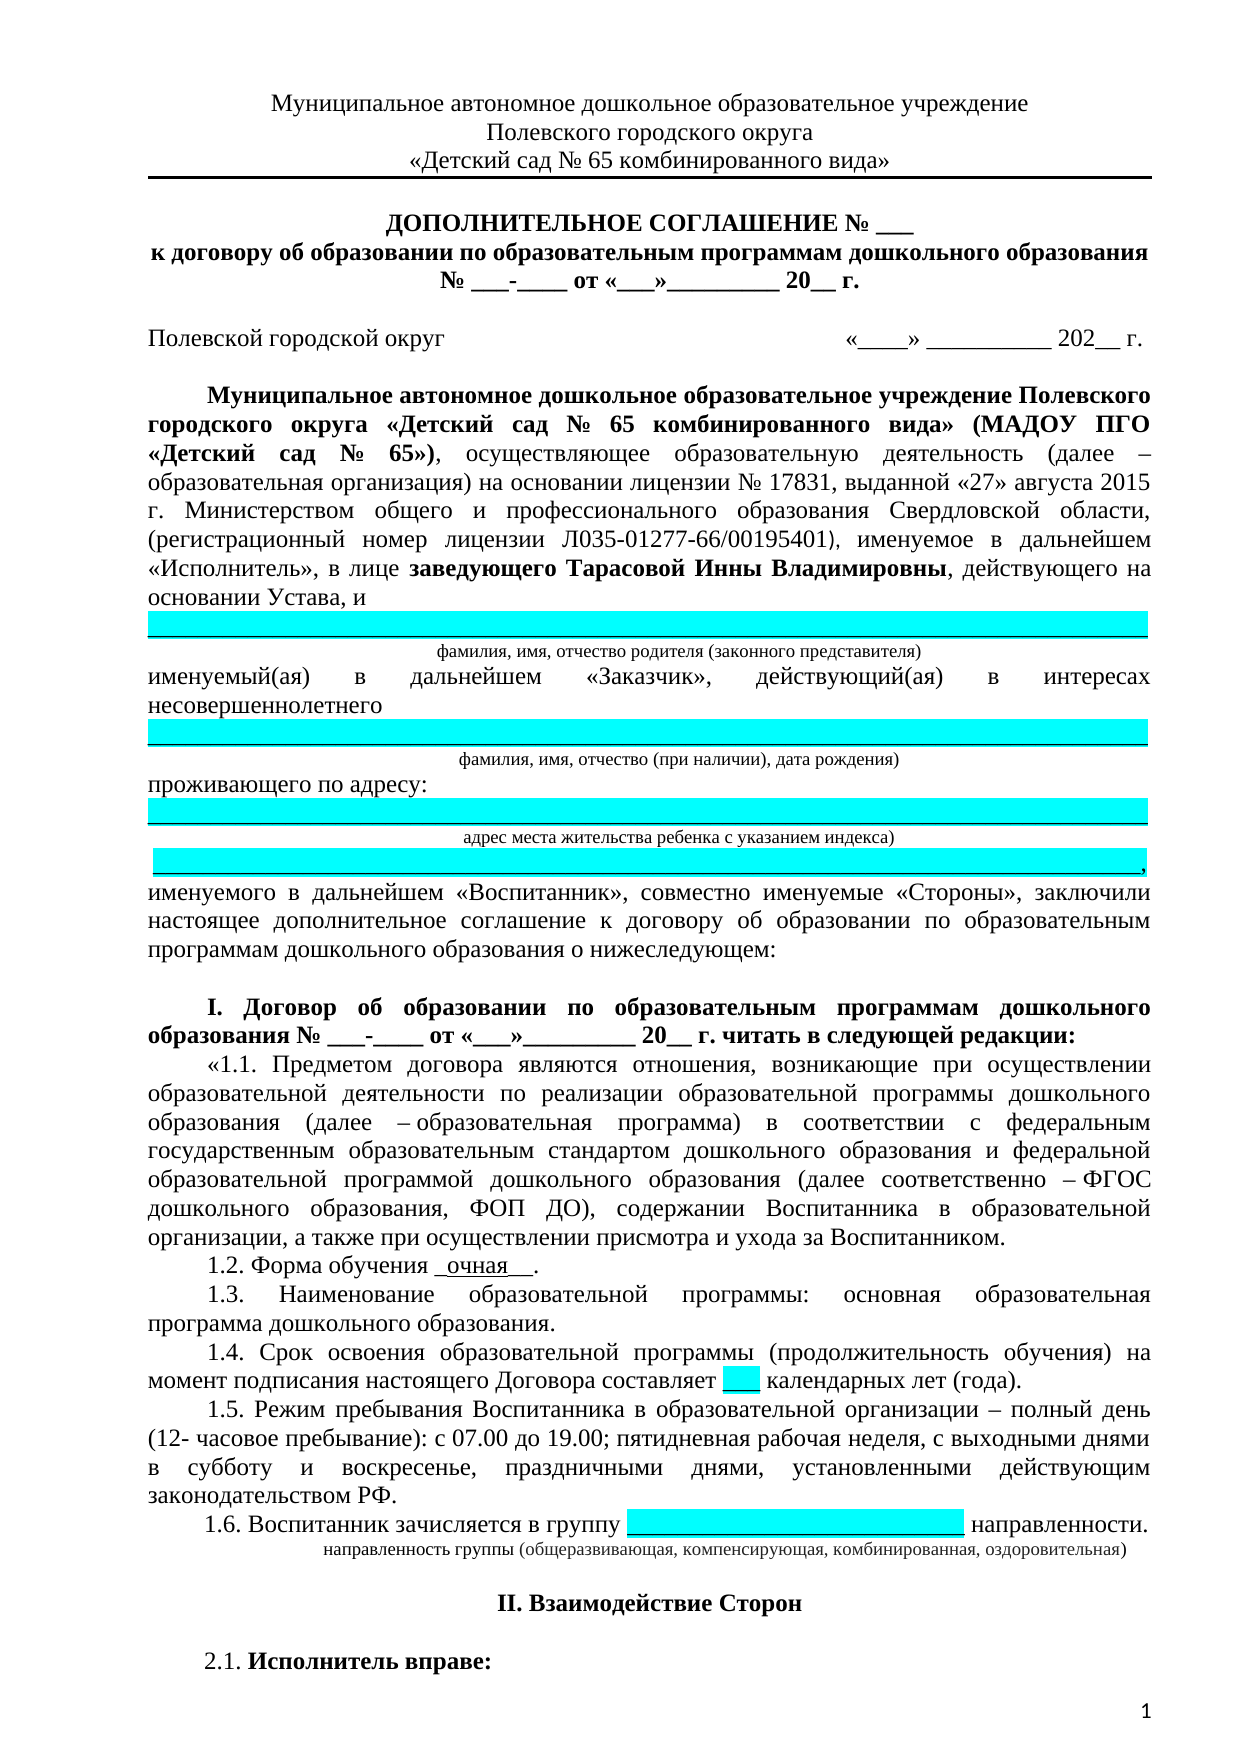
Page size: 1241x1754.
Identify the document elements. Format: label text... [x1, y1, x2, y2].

text 2.1. Исполнитель вправе: [148, 1646, 1152, 1674]
text фамилия, имя, отчество родителя (законного представителя) [148, 639, 1152, 661]
title I. Договор об образовании по образовательным программам дошкольного образования № ___-____ от «___»_________ 20__ г. читать в следующей редакции: [148, 992, 1152, 1049]
title именуемого в дальнейшем «Воспитанник», совместно именуемые «Стороны», заключили настоящее дополнительное соглашение к договору об образовании по образовательным программам дошкольного образования о нижеследующем: [148, 877, 1152, 963]
text 1.5. Режим пребывания Воспитанника в образовательной организации – полный день (12- часовое пребывание): с 07.00 до 19.00; пятидневная рабочая неделя, с выходными днями в субботу и воскресенье, праздничными днями, установленными действующим законодательством РФ. [148, 1394, 1152, 1509]
text II. Взаимодействие Сторон [148, 1588, 1152, 1617]
text адрес места жительства ребенка с указанием индекса) [148, 826, 1152, 848]
title к договору об образовании по образовательным программам дошкольного образования № ___-____ от «___»_________ 20__ г. [148, 237, 1152, 294]
text 1.6. Воспитанник зачисляется в группу ___________________________ направленности. [964, 1509, 1152, 1538]
text направленность группы (общеразвивающая, компенсирующая, комбинированная, оздоровительная) [221, 1538, 519, 1559]
text Муниципальное автономное дошкольное образовательное учреждение [148, 88, 1152, 117]
text 1.6. Воспитанник зачисляется в группу ___________________________ направленности. [148, 1509, 627, 1538]
text проживающего по адресу: ________________________________________________________________________________ [148, 769, 1152, 826]
text 1.3. Наименование образовательной программы: основная образовательная программа дошкольного образования. [148, 1279, 1152, 1337]
text 1.4. Срок освоения образовательной программы (продолжительность обучения) на момент подписания настоящего Договора составляет ___ календарных лет (года). [148, 1337, 1152, 1394]
text Полевского городского округа [148, 117, 1152, 145]
title ДОПОЛНИТЕЛЬНОЕ СОГЛАШЕНИЕ № ___ [148, 208, 1152, 237]
text Полевской городской округ «____» __________ 202__ г. [148, 323, 1152, 352]
text именуемый(ая) в дальнейшем «Заказчик», действующий(ая) в интересах несовершеннолетнего [148, 661, 1152, 719]
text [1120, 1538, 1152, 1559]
text 1.2. Форма обучения _очная__. [148, 1251, 1152, 1279]
text фамилия, имя, отчество (при наличии), дата рождения) [148, 747, 1152, 769]
text «1.1. Предметом договора являются отношения, возникающие при осуществлении образовательной деятельности по реализации образовательной программы дошкольного образования (далее – образовательная программа) в соответствии с федеральным государственным образовательным стандартом дошкольного образования и федеральной образовательной программой дошкольного образования (далее соответственно – ФГОС дошкольного образования, ФОП ДО), содержании Воспитанника в образовательной организации, а также при осуществлении присмотра и ухода за Воспитанником. [148, 1049, 1152, 1251]
text «Детский сад № 65 комбинированного вида» [148, 145, 1152, 176]
text Муниципальное автономное дошкольное образовательное учреждение Полевского городского округа «Детский сад № 65 комбинированного вида» (МАДОУ ПГО «Детский сад № 65»), осуществляющее образовательную деятельность (далее – образовательная организация) на основании лицензии № 17831, выданной «27» августа 2015 г. Министерством общего и профессионального образования Свердловской области, (регистрационный номер лицензии Л035-01277-66/00195401), именуемое в дальнейшем «Исполнитель», в лице заведующего Тарасовой Инны Владимировны, действующего на основании Устава, и [148, 381, 1152, 611]
